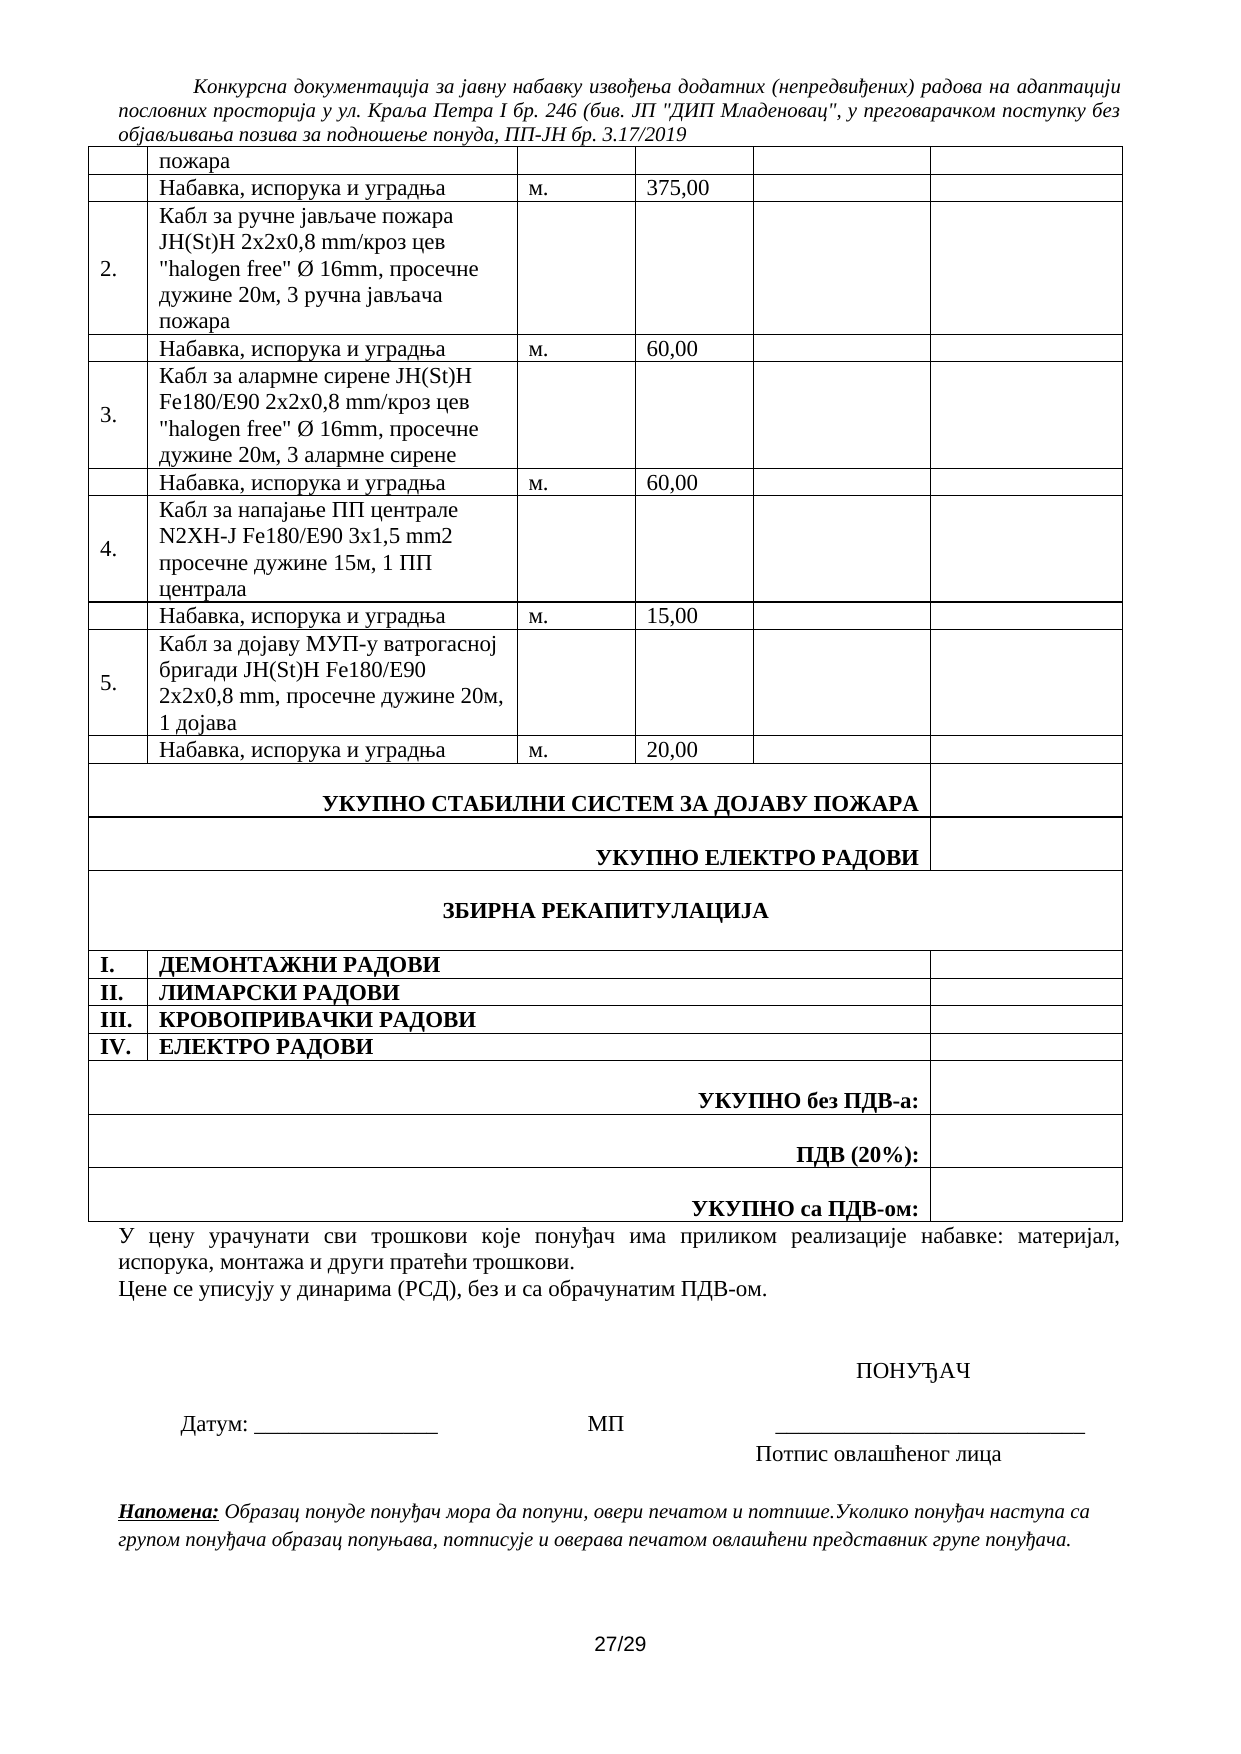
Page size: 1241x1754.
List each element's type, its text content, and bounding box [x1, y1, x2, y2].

table_cell [931, 175, 1122, 201]
table_cell [931, 1115, 1122, 1167]
table_cell ПДВ (20%): [89, 1115, 930, 1167]
table_cell [931, 736, 1122, 763]
table_cell [518, 496, 635, 601]
table_cell [89, 335, 147, 361]
table_cell [754, 202, 930, 334]
table_cell [518, 362, 635, 467]
table_cell [89, 603, 147, 629]
table_cell [754, 147, 930, 173]
table_cell УКУПНО ЕЛЕКТРО РАДОВИ [89, 818, 930, 870]
table_cell [931, 630, 1122, 735]
table_cell [931, 469, 1122, 495]
table_cell 4. [89, 496, 147, 601]
table_cell ЛИМАРСКИ РАДОВИ [148, 979, 930, 1005]
table_cell [518, 630, 635, 735]
table_cell м. [518, 736, 635, 763]
table_cell [931, 1168, 1122, 1221]
table_cell [518, 202, 635, 334]
table_cell [89, 175, 147, 201]
table_cell Набавка, испорука и уградња [148, 335, 517, 361]
text Цене се уписују у динарима (РСД), без и са обрачунатим ПДВ-ом. [118, 1275, 1122, 1301]
table_cell [754, 335, 930, 361]
table_cell УКУПНО без ПДВ-а: [89, 1061, 930, 1113]
table_cell Кабл за алармне сирене JH(St)H Fe180/E90 2x2x0,8 mm/кроз цев "halogen free" Ø 16mm, просечне дужине 20м, 3 алармне сирене [148, 362, 517, 467]
table_cell 1. [89, 147, 147, 173]
text У цену урачунати сви трошкови које понуђач има приликом реализације набавке: материјал, испорука, монтажа и други пратећи трошкови. [118, 1222, 1122, 1275]
table_cell 2. [89, 202, 147, 334]
table_cell [754, 175, 930, 201]
table_cell II. [89, 979, 147, 1005]
table_cell [931, 603, 1122, 629]
table_cell [931, 147, 1122, 173]
table_cell [931, 496, 1122, 601]
table_cell [754, 736, 930, 763]
table_cell [754, 630, 930, 735]
table_cell [931, 1061, 1122, 1113]
table_cell [754, 469, 930, 495]
table_cell [931, 362, 1122, 467]
table_cell [931, 1034, 1122, 1060]
table_cell 3. [89, 362, 147, 467]
table_cell ЗБИРНА РЕКАПИТУЛАЦИЈА [89, 871, 1122, 950]
table_cell [931, 1006, 1122, 1032]
table_cell [931, 818, 1122, 870]
table_cell [89, 736, 147, 763]
table_cell Кабл за дојаву МУП-у ватрогасној бригади JH(St)H Fe180/E90 2x2x0,8 mm, просечне дужине 20м, 1 дојава [148, 630, 517, 735]
table_cell м. [518, 469, 635, 495]
table_cell [518, 147, 635, 173]
table_cell [636, 496, 753, 601]
table_cell III. [89, 1006, 147, 1032]
table_cell УКУПНО СТАБИЛНИ СИСТЕМ ЗА ДОЈАВУ ПОЖАРА [89, 764, 930, 816]
table_cell [931, 764, 1122, 816]
table_cell Кабл за напајање ПП централе N2XH-J Fe180/E90 3x1,5 mm2 просечне дужине 15м, 1 ПП централа [148, 496, 517, 601]
table_cell [636, 202, 753, 334]
table_cell 15,00 [636, 603, 753, 629]
table_cell IV. [89, 1034, 147, 1060]
table_cell [931, 951, 1122, 978]
table_cell м. [518, 175, 635, 201]
table_cell [754, 362, 930, 467]
table_cell 5. [89, 630, 147, 735]
text ПОНУЂАЧ [118, 1329, 1122, 1383]
table_cell м. [518, 603, 635, 629]
table_cell 60,00 [636, 335, 753, 361]
table_cell Набавка, испорука и уградња [148, 469, 517, 495]
table_cell м. [518, 335, 635, 361]
text Напомена: Образац понуде понуђач мора да попуни, овери печатом и потпише.Уколико понуђач наступа са групом понуђача образац попуњава, потписује и оверава печатом овлашћени представник групе понуђача. [118, 1499, 1122, 1551]
table_cell УКУПНО са ПДВ-ом: [89, 1168, 930, 1221]
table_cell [148, 147, 517, 173]
text Датум: ________________ МП ___________________________ Потпис овлашћеног лица [118, 1410, 1122, 1466]
table_cell 375,00 [636, 175, 753, 201]
table_cell ЕЛЕКТРО РАДОВИ [148, 1034, 930, 1060]
table_cell [636, 147, 753, 173]
table_cell [636, 630, 753, 735]
table_cell [754, 603, 930, 629]
table_cell ДЕМОНТАЖНИ РАДОВИ [148, 951, 930, 978]
table_cell [754, 496, 930, 601]
table_cell Набавка, испорука и уградња [148, 603, 517, 629]
table_cell Кабл за ручне јављаче пожара JH(St)H 2x2x0,8 mm/кроз цев "halogen free" Ø 16mm, просечне дужине 20м, 3 ручна јављача пожара [148, 202, 517, 334]
table_cell Набавка, испорука и уградња [148, 736, 517, 763]
table_cell I. [89, 951, 147, 978]
table_cell Набавка, испорука и уградња [148, 175, 517, 201]
table_cell [931, 202, 1122, 334]
table_cell КРОВОПРИВАЧКИ РАДОВИ [148, 1006, 930, 1032]
table_cell [931, 335, 1122, 361]
table_cell 60,00 [636, 469, 753, 495]
table_cell [931, 979, 1122, 1005]
table_cell 20,00 [636, 736, 753, 763]
table_cell [89, 469, 147, 495]
table_cell [636, 362, 753, 467]
